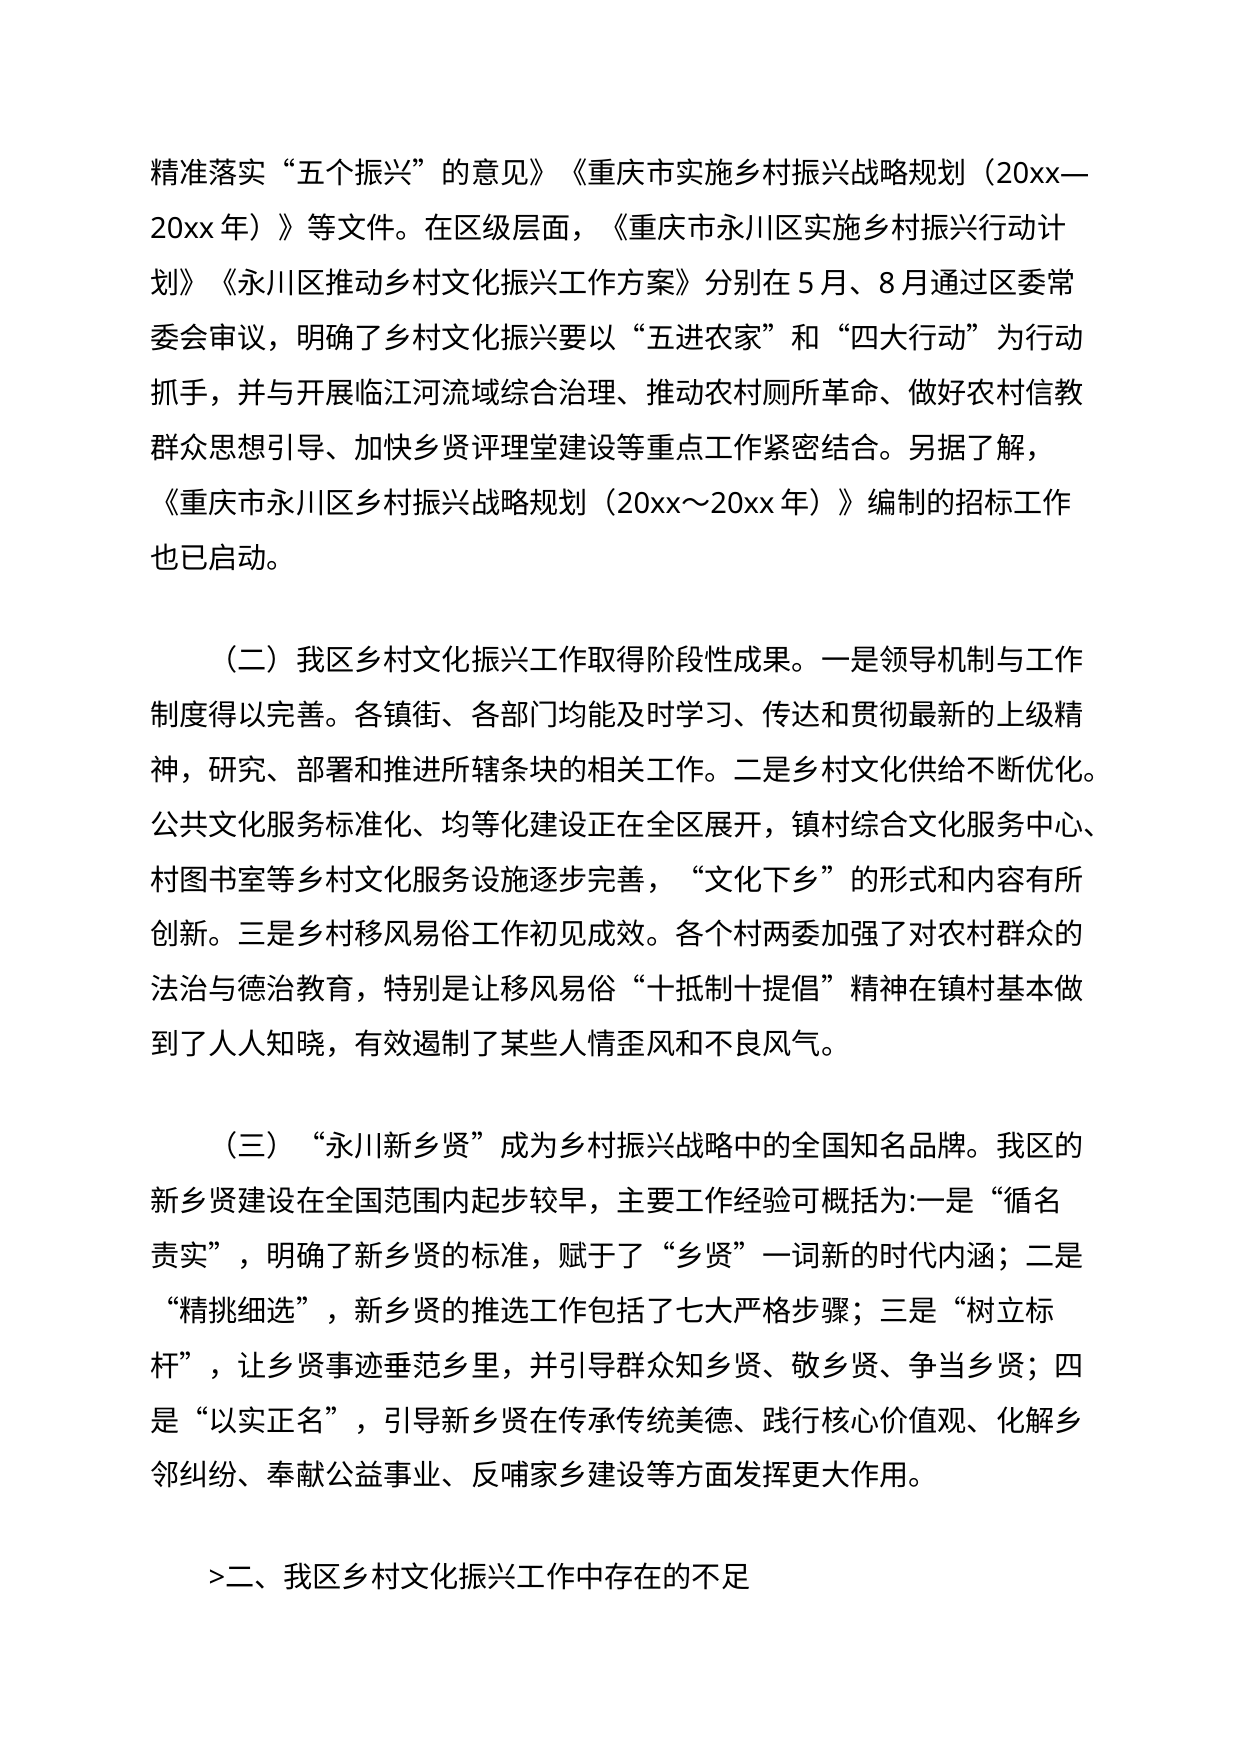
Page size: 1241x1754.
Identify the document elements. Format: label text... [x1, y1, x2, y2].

text >二、我区乡村文化振兴工作中存在的不足 [150, 1554, 1090, 1596]
text （二）我区乡村文化振兴工作取得阶段性成果。一是领导机制与工作制度得以完善。各镇街、各部门均能及时学习、传达和贯彻最新的上级精神，研究、部署和推进所辖条块的相关工作。二是乡村文化供给不断优化。公共文化服务标准化、均等化建设正在全区展开，镇村综合文化服务中心、村图书室等乡村文化服务设施逐步完善，“文化下乡”的形式和内容有所创新。三是乡村移风易俗工作初见成效。各个村两委加强了对农村群众的法治与德治教育，特别是让移风易俗“十抵制十提倡”精神在镇村基本做到了人人知晓，有效遏制了某些人情歪风和不良风气。 [150, 636, 1090, 1063]
text （三）“永川新乡贤”成为乡村振兴战略中的全国知名品牌。我区的新乡贤建设在全国范围内起步较早，主要工作经验可概括为:一是“循名责实”，明确了新乡贤的标准，赋于了“乡贤”一词新的时代内涵；二是“精挑细选”，新乡贤的推选工作包括了七大严格步骤；三是“树立标杆”，让乡贤事迹垂范乡里，并引导群众知乡贤、敬乡贤、争当乡贤；四是“以实正名”，引导新乡贤在传承传统美德、践行核心价值观、化解乡邻纠纷、奉献公益事业、反哺家乡建设等方面发挥更大作用。 [150, 1122, 1090, 1494]
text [150, 150, 1090, 577]
